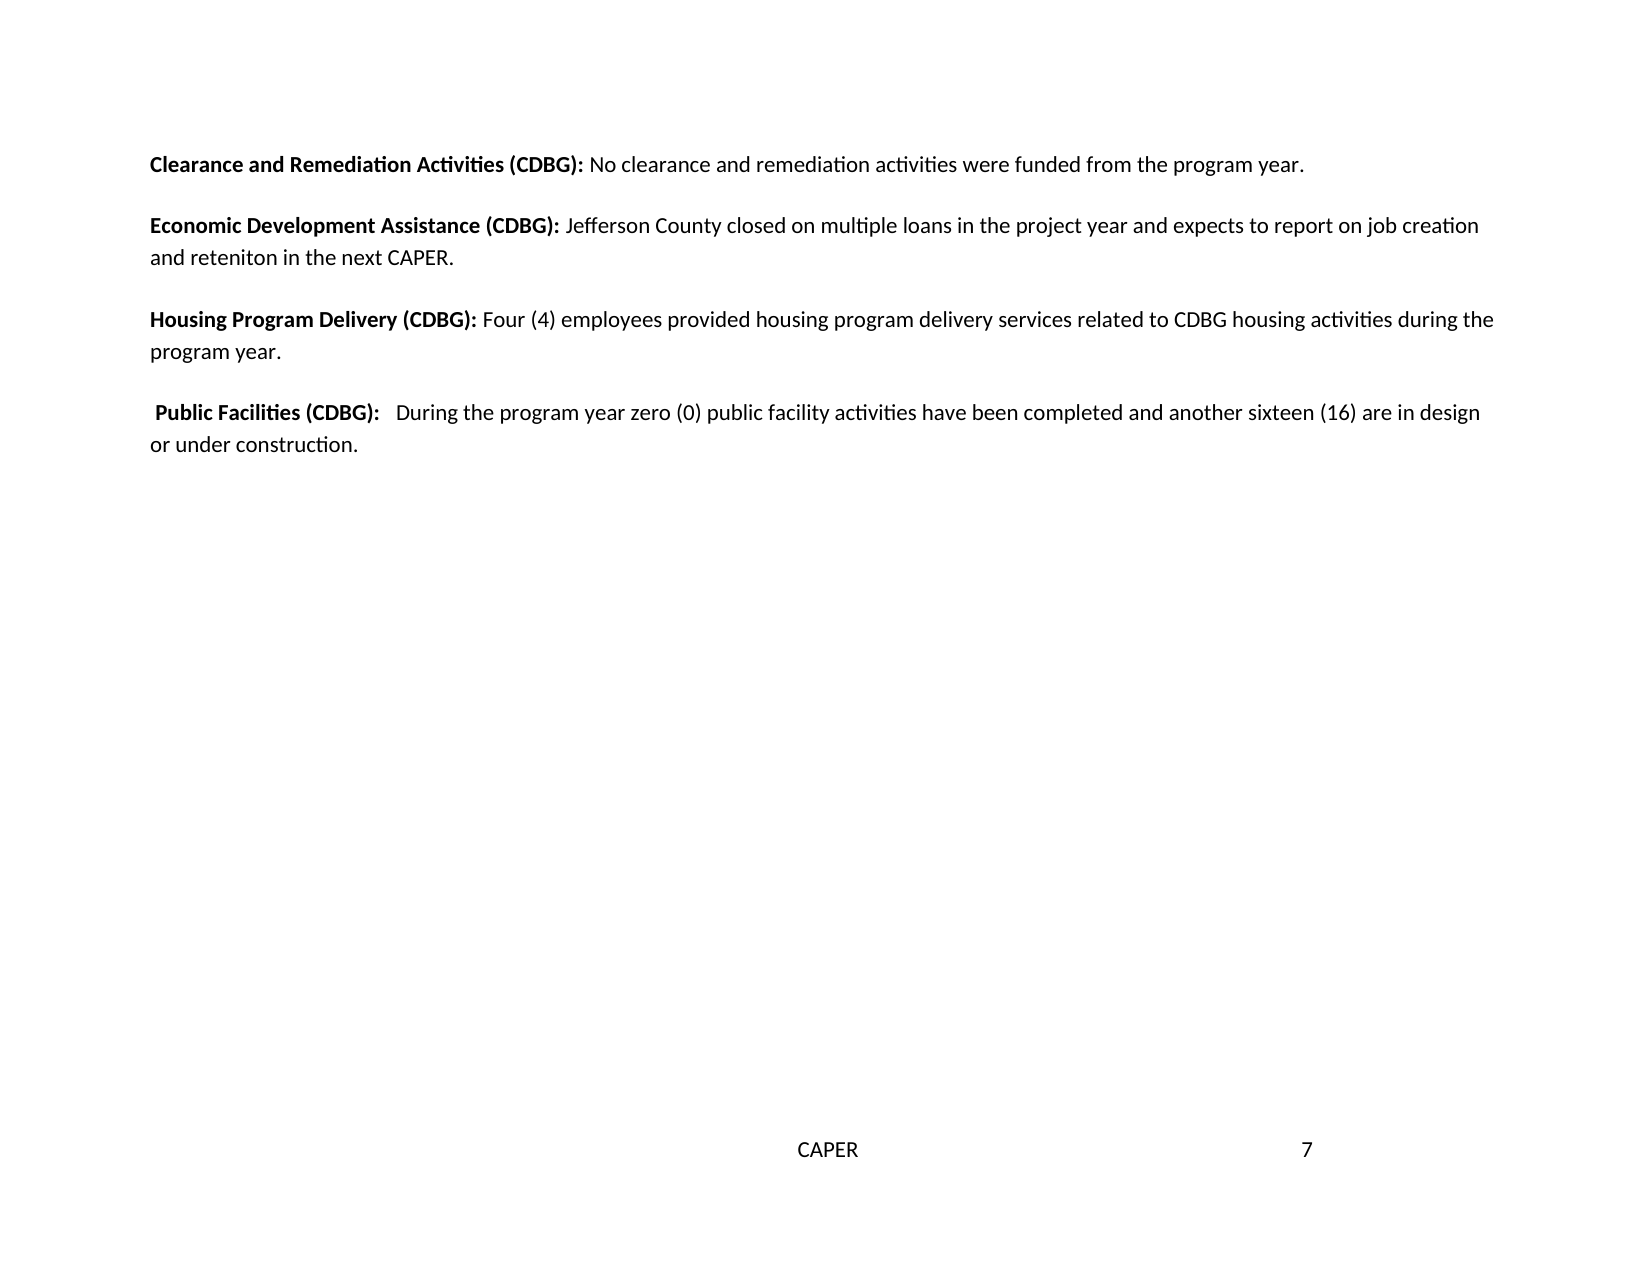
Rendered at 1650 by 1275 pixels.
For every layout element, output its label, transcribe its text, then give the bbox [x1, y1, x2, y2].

text Economic Development Assistance (CDBG): Jefferson County closed on multiple loans in the project year and expects to report on job creation and reteniton in the next CAPER. [150, 211, 1500, 272]
text Housing Program Delivery (CDBG): Four (4) employees provided housing program delivery services related to CDBG housing activities during the program year. [150, 305, 1500, 365]
text Public Facilities (CDBG): During the program year zero (0) public facility activities have been completed and another sixteen (16) are in design or under construction. [150, 398, 1500, 459]
text Clearance and Remediation Activities (CDBG): No clearance and remediation activities were funded from the program year. [150, 150, 1500, 178]
